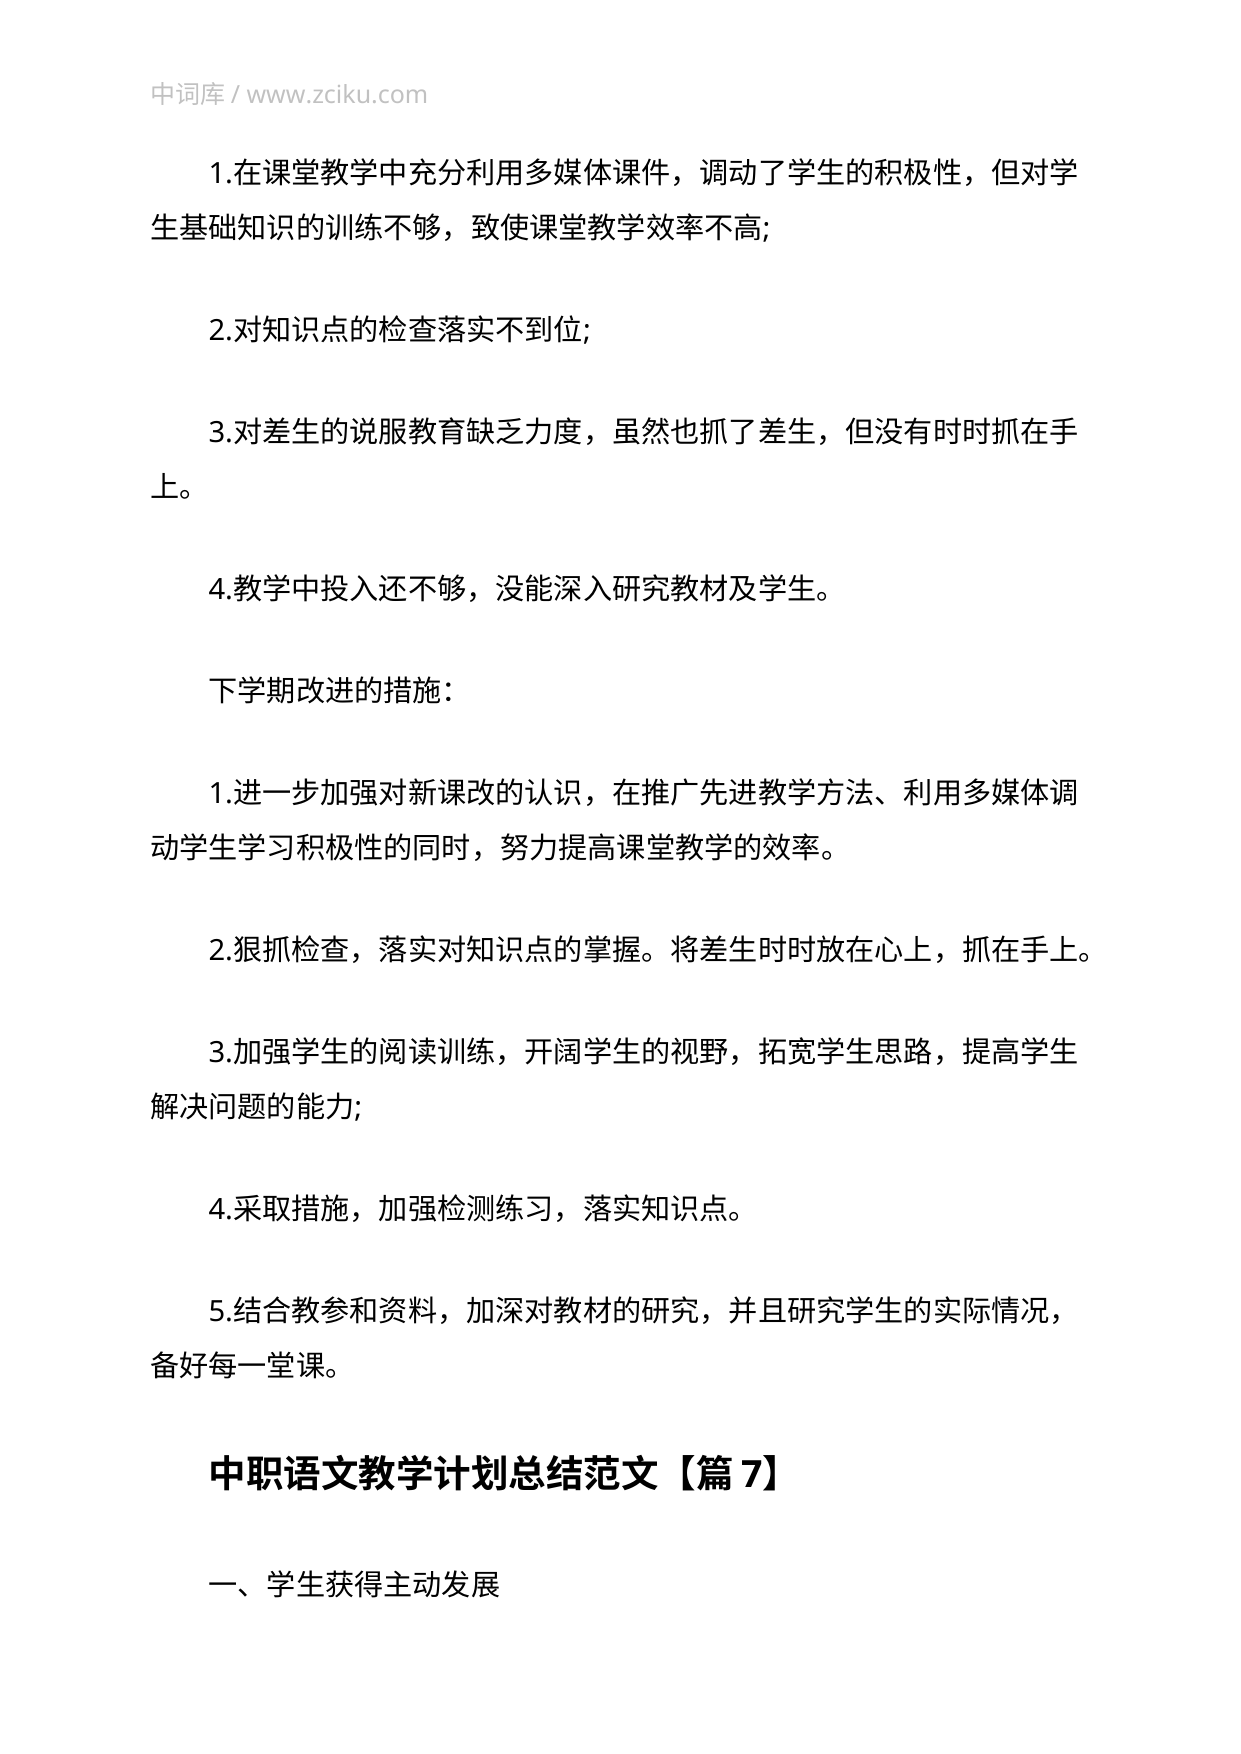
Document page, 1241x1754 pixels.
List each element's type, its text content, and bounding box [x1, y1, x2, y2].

text 2.对知识点的检查落实不到位; [150, 307, 1090, 349]
text 4.采取措施，加强检测练习，落实知识点。 [150, 1185, 1090, 1228]
text 下学期改进的措施： [150, 668, 1090, 710]
text 5.结合教参和资料，加深对教材的研究，并且研究学生的实际情况，备好每一堂课。 [150, 1287, 1090, 1384]
text 3.对差生的说服教育缺乏力度，虽然也抓了差生，但没有时时抓在手上。 [150, 409, 1090, 506]
text 中职语文教学计划总结范文【篇7】 [150, 1444, 1090, 1498]
text 1.进一步加强对新课改的认识，在推广先进教学方法、利用多媒体调动学生学习积极性的同时，努力提高课堂教学的效率。 [150, 769, 1090, 867]
text 一、学生获得主动发展 [150, 1562, 1090, 1604]
text 2.狠抓检查，落实对知识点的掌握。将差生时时放在心上，抓在手上。 [150, 926, 1090, 969]
text 1.在课堂教学中充分利用多媒体课件，调动了学生的积极性，但对学生基础知识的训练不够，致使课堂教学效率不高; [150, 150, 1090, 247]
text 3.加强学生的阅读训练，开阔学生的视野，拓宽学生思路，提高学生解决问题的能力; [150, 1028, 1090, 1126]
text 4.教学中投入还不够，没能深入研究教材及学生。 [150, 566, 1090, 608]
